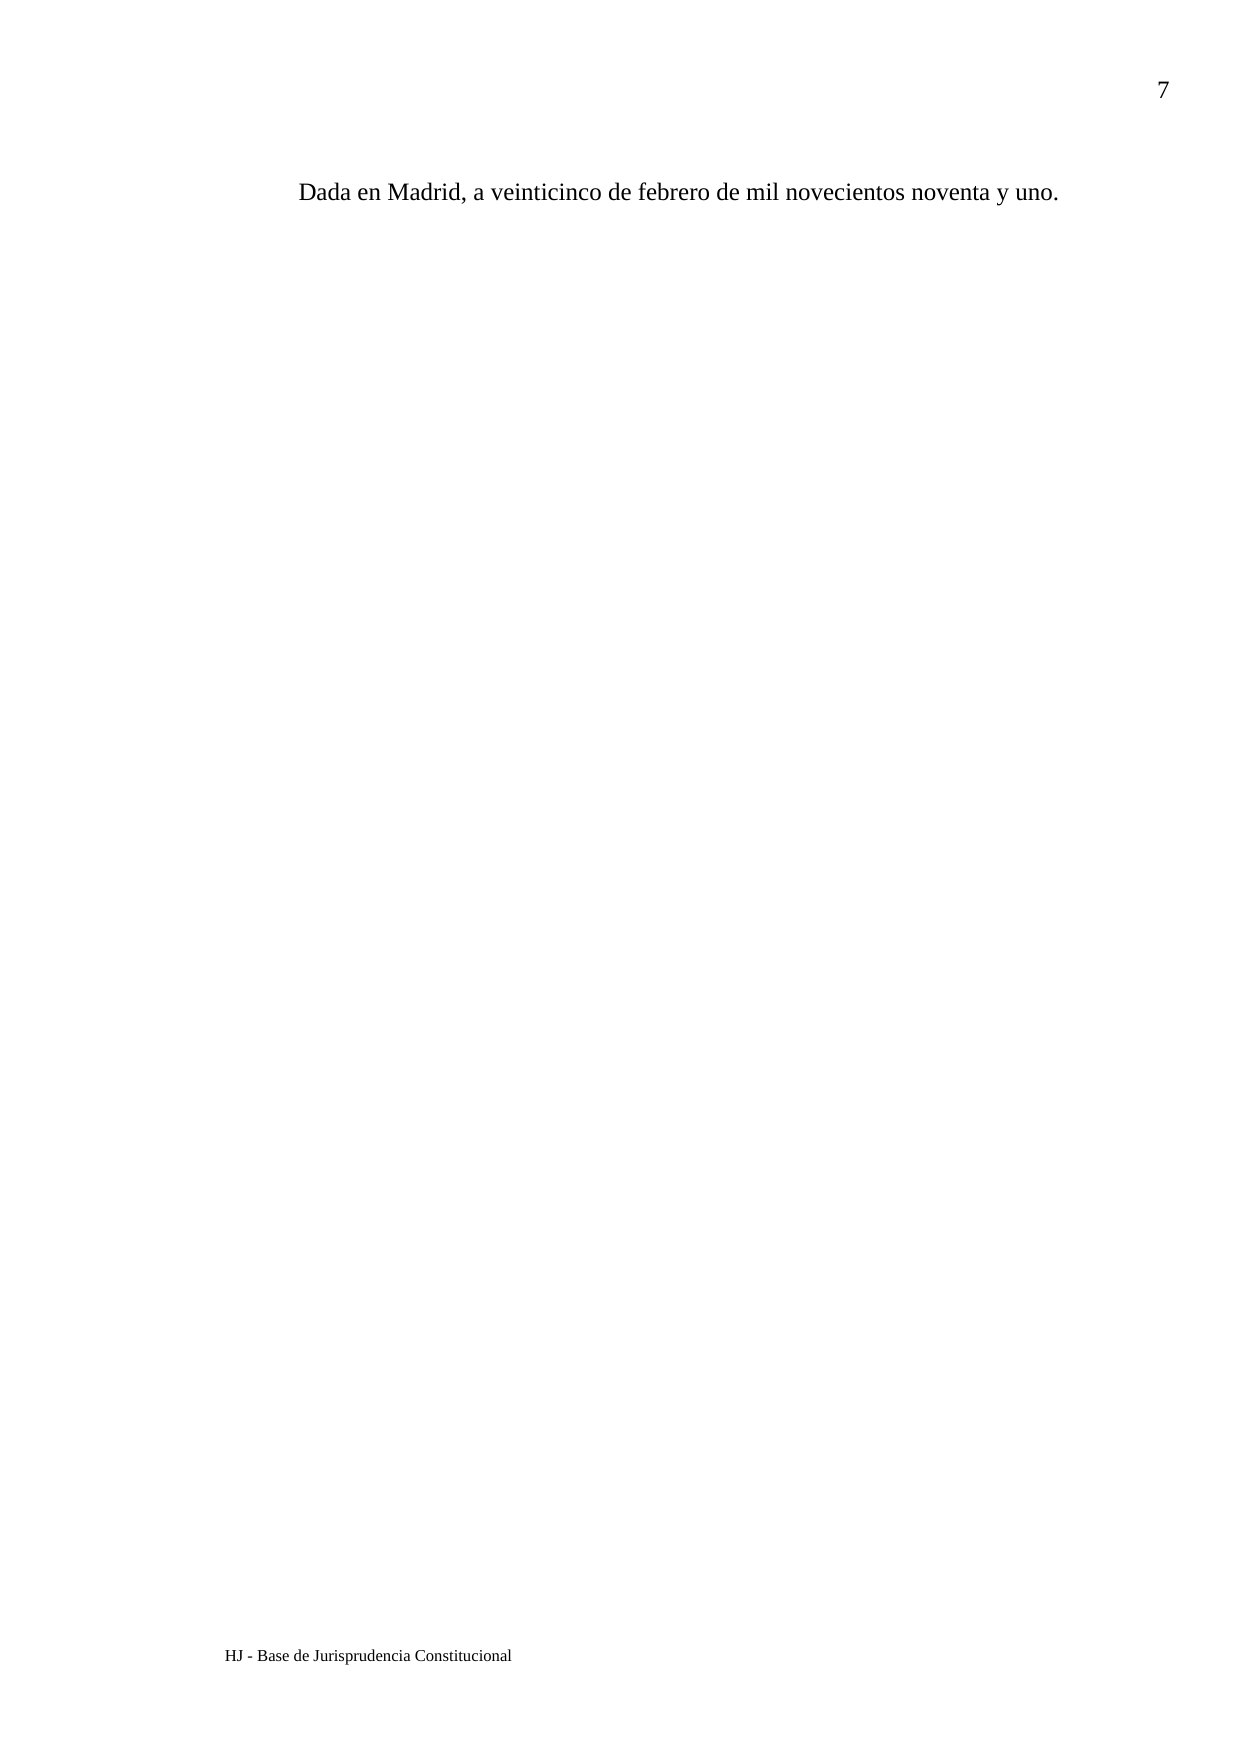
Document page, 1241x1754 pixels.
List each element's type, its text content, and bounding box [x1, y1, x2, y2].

text Dada en Madrid, a veinticinco de febrero de mil novecientos noventa y uno. [224, 177, 1169, 206]
